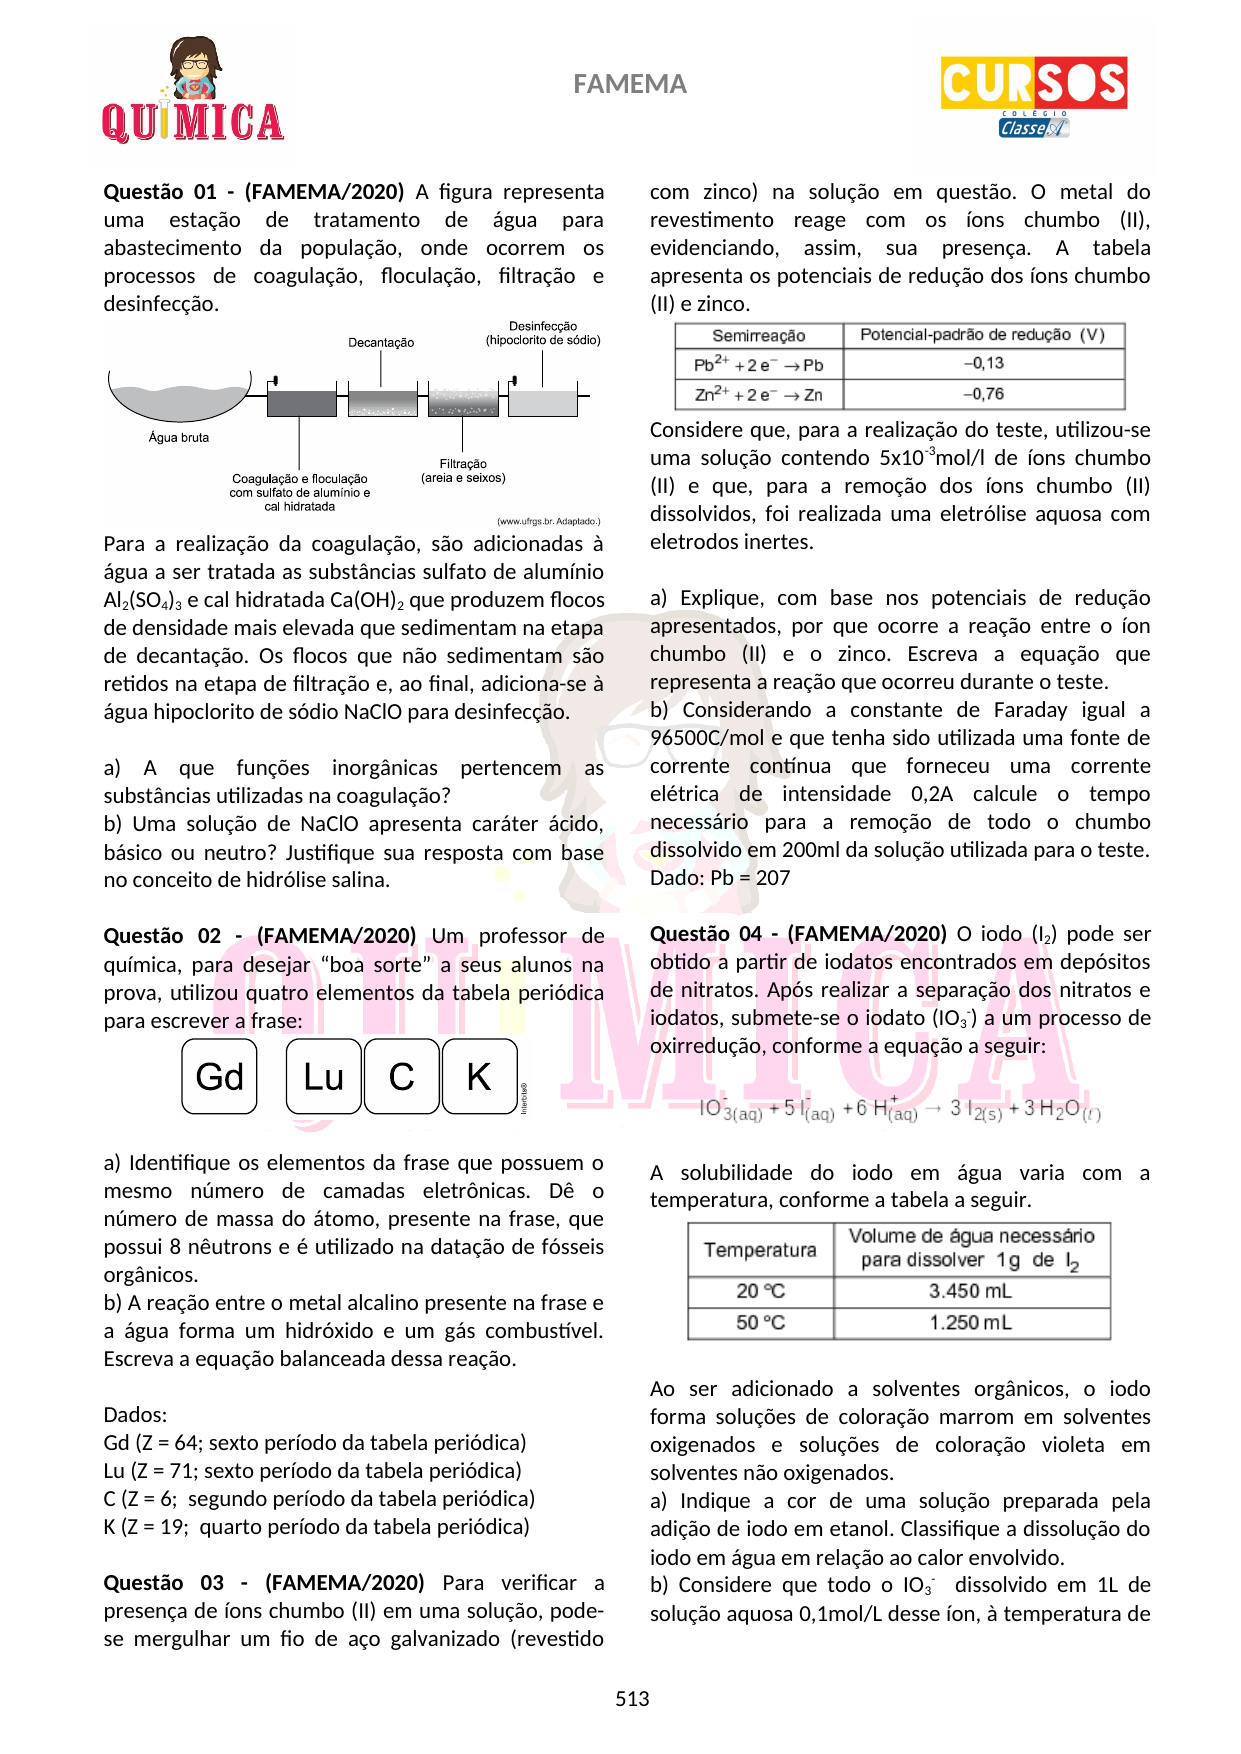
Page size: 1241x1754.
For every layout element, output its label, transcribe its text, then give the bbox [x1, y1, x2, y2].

text a) A que funções inorgânicas pertencem as substâncias utilizadas na coagulação? [103, 753, 605, 809]
text Questão 03 - (FAMEMA/2020) Para verificar a presença de íons chumbo (II) em uma solução, pode-se mergulhar um fio de aço galvanizado (revestido com zinco) na solução em questão. O metal do revestimento reage com os íons chumbo (II), evidenciando, assim, sua presença. A tabela apresenta os potenciais de redução dos íons chumbo (II) e zinco. [650, 177, 1152, 317]
text Dados: [103, 1400, 605, 1428]
text Questão 01 - (FAMEMA/2020) A figura representa uma estação de tratamento de água para abastecimento da população, onde ocorrem os processos de coagulação, floculação, filtração e desinfecção. [103, 177, 605, 317]
text b) A reação entre o metal alcalino presente na frase e a água forma um hidróxido e um gás combustível. Escreva a equação balanceada dessa reação. [103, 1288, 605, 1372]
text Gd (Z = 64; sexto período da tabela periódica) [103, 1428, 605, 1456]
text Questão 03 - (FAMEMA/2020) Para verificar a presença de íons chumbo (II) em uma solução, pode-se mergulhar um fio de aço galvanizado (revestido com zinco) na solução em questão. O metal do revestimento reage com os íons chumbo (II), evidenciando, assim, sua presença. A tabela apresenta os potenciais de redução dos íons chumbo (II) e zinco. [103, 1568, 605, 1652]
text Ao ser adicionado a solventes orgânicos, o iodo forma soluções de coloração marrom em solventes oxigenados e soluções de coloração violeta em solventes não oxigenados. [650, 1374, 1152, 1487]
picture [913, 18, 1157, 179]
text A solubilidade do iodo em água varia com a temperatura, conforme a tabela a seguir. [650, 1158, 1152, 1214]
text a) Indique a cor de uma solução preparada pela adição de iodo em etanol. Classifique a dissolução do iodo em água em relação ao calor envolvido. [650, 1487, 1152, 1571]
text Lu (Z = 71; sexto período da tabela periódica) [103, 1456, 605, 1484]
text Questão 02 - (FAMEMA/2020) Um professor de química, para desejar “boa sorte” a seus alunos na prova, utilizou quatro elementos da tabela periódica para escrever a frase: [103, 922, 605, 1034]
text C (Z = 6; segundo período da tabela periódica) [103, 1484, 605, 1512]
text a) Explique, com base nos potenciais de redução apresentados, por que ocorre a reação entre o íon chumbo (II) e o zinco. Escreva a equação que representa a reação que ocorreu durante o teste. [650, 583, 1152, 695]
text Questão 04 - (FAMEMA/2020) O iodo (I2) pode ser obtido a partir de iodatos encontrados em depósitos de nitratos. Após realizar a separação dos nitratos e iodatos, submete-se o iodato (IO3-) a um processo de oxirredução, conforme a equação a seguir: [650, 919, 1152, 1059]
text Considere que, para a realização do teste, utilizou-se uma solução contendo 5x10-3mol/l de íons chumbo (II) e que, para a remoção dos íons chumbo (II) dissolvidos, foi realizada uma eletrólise aquosa com eletrodos inertes. [650, 415, 1152, 555]
text b) Considerando a constante de Faraday igual a 96500C/mol e que tenha sido utilizada uma fonte de corrente contínua que forneceu uma corrente elétrica de intensidade 0,2A calcule o tempo necessário para a remoção de todo o chumbo dissolvido em 200ml da solução utilizada para o teste. [650, 695, 1152, 863]
picture [88, 25, 300, 166]
text K (Z = 19; quarto período da tabela periódica) [103, 1512, 605, 1540]
text a) Identifique os elementos da frase que possuem o mesmo número de camadas eletrônicas. Dê o número de massa do átomo, presente na frase, que possui 8 nêutrons e é utilizado na datação de fósseis orgânicos. [103, 1148, 605, 1288]
text Dado: Pb = 207 [650, 863, 1152, 891]
picture [683, 1213, 1118, 1347]
picture [672, 317, 1130, 415]
text b) Uma solução de NaClO apresenta caráter ácido, básico ou neutro? Justifique sua resposta com base no conceito de hidrólise salina. [103, 809, 605, 894]
text Para a realização da coagulação, são adicionadas à água a ser tratada as substâncias sulfato de alumínio Al2(SO4)3 e cal hidratada Ca(OH)2 que produzem flocos de densidade mais elevada que sedimentam na etapa de decantação. Os flocos que não sedimentam são retidos na etapa de filtração e, ao final, adiciona-se à água hipoclorito de sódio NaClO para desinfecção. [103, 529, 605, 726]
